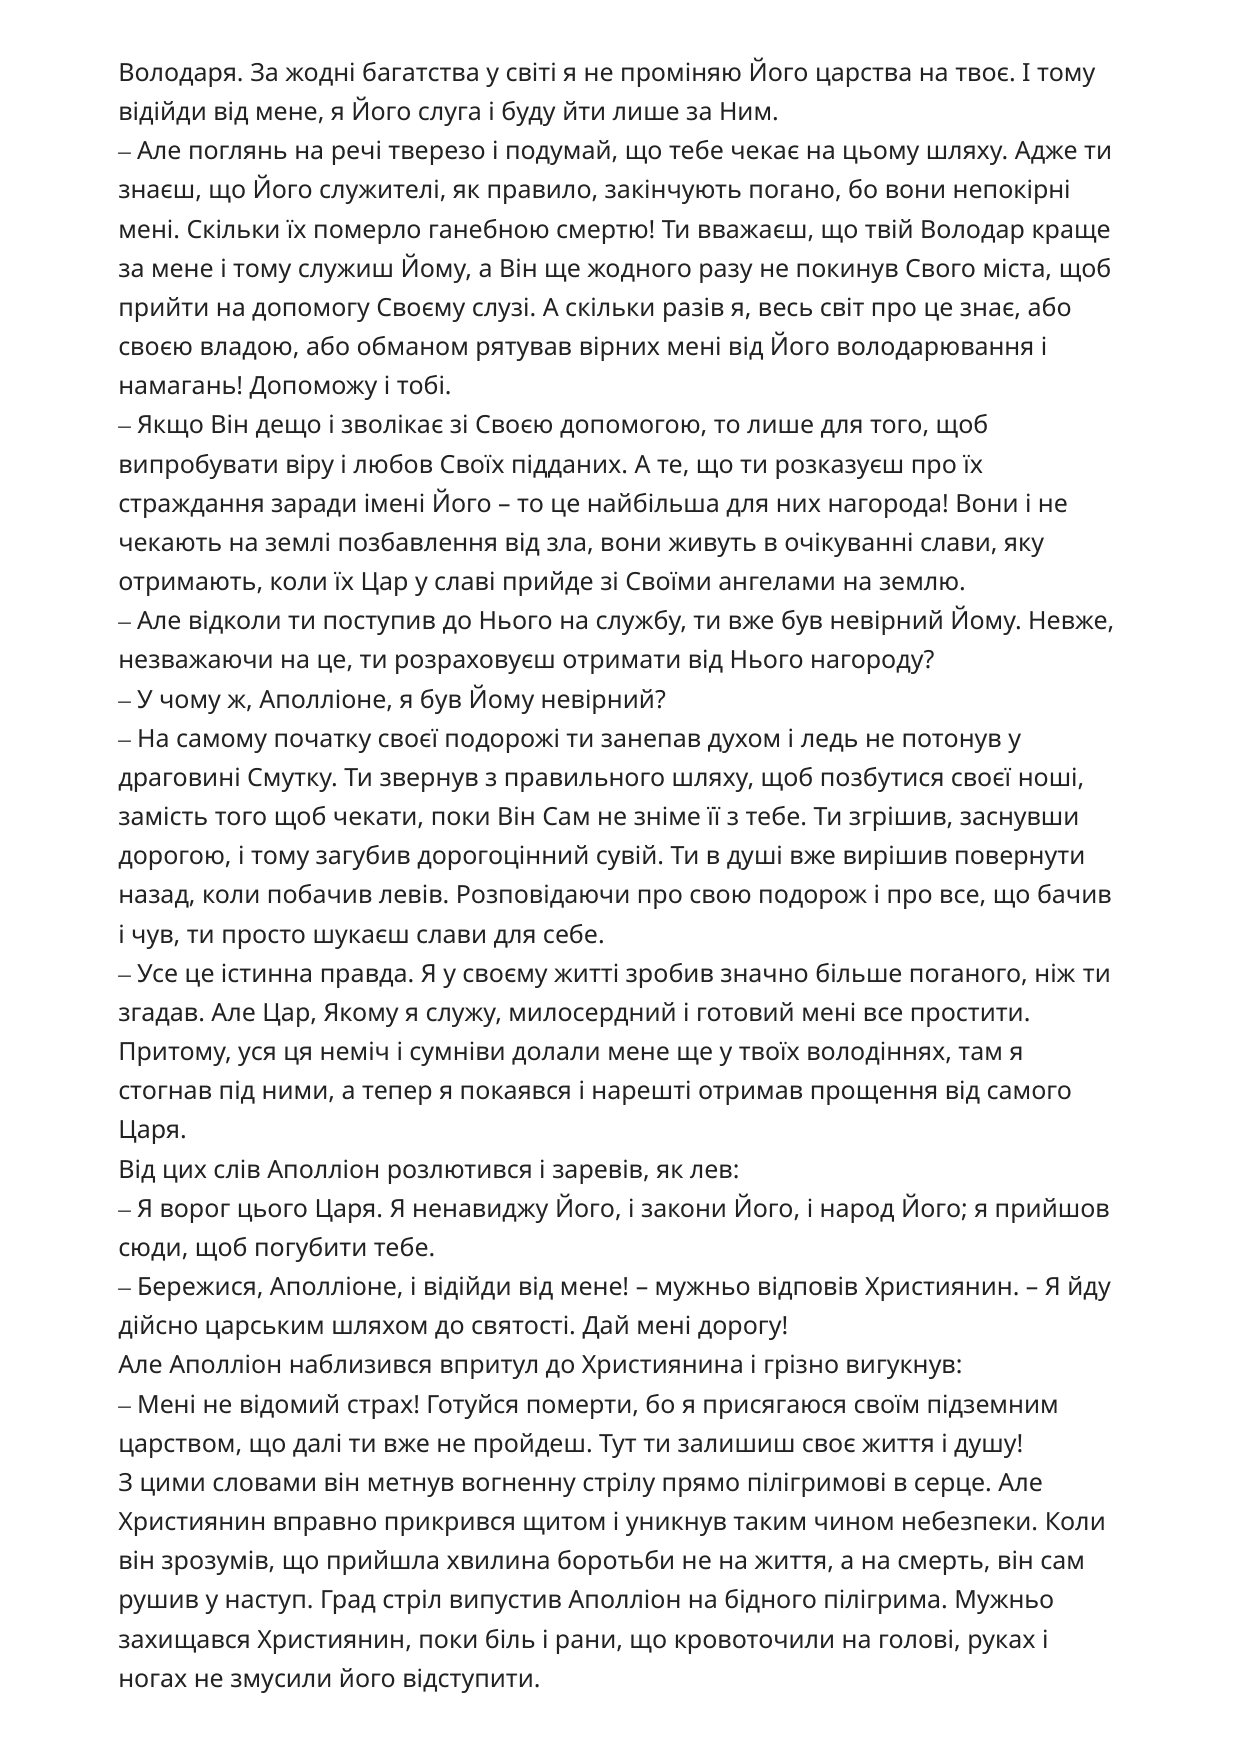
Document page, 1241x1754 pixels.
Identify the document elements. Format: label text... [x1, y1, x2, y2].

text Але Аполліон наблизився впритул до Християнина і грізно вигукнув: [118, 1347, 1122, 1381]
text – На самому початку своєї подорожі ти занепав духом і ледь не потонув у драговині Смутку. Ти звернув з правильного шляху, щоб позбутися своєї ноші, замість того щоб чекати, поки Він Сам не зніме її з тебе. Ти згрішив, заснувши дорогою, і тому загубив дорогоцінний сувій. Ти в душі вже вирішив повернути назад, коли побачив левів. Розповідаючи про свою подорож і про все, що бачив і чув, ти просто шукаєш слави для себе. [118, 721, 1122, 950]
text – Але відколи ти поступив до Нього на службу, ти вже був невірний Йому. Невже, незважаючи на це, ти розраховуєш отримати від Нього нагороду? [118, 603, 1122, 676]
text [118, 55, 1122, 128]
text – Усе це істинна правда. Я у своєму житті зробив значно більше поганого, ніж ти згадав. Але Цар, Якому я служу, милосердний і готовий мені все простити. Притому, уся ця неміч і сумніви долали мене ще у твоїх володіннях, там я стогнав під ними, а тепер я покаявся і нарешті отримав прощення від самого Царя. [118, 956, 1122, 1146]
text Від цих слів Аполліон розлютився і заревів, як лев: [118, 1151, 1122, 1185]
text – Якщо Він дещо і зволікає зі Своєю допомогою, то лише для того, щоб випробувати віру і любов Своїх підданих. А те, що ти розказуєш про їх страждання заради імені Його – то це найбільша для них нагорода! Вони і не чекають на землі позбавлення від зла, вони живуть в очікуванні слави, яку отримають, коли їх Цар у славі прийде зі Своїми ангелами на землю. [118, 407, 1122, 598]
text – Бережися, Аполліоне, і відійди від мене! – мужньо відповів Християнин. – Я йду дійсно царським шляхом до святості. Дай мені дорогу! [118, 1269, 1122, 1342]
text – У чому ж, Аполліоне, я був Йому невірний? [118, 681, 1122, 715]
text – Але поглянь на речі тверезо і подумай, що тебе чекає на цьому шляху. Адже ти знаєш, що Його служителі, як правило, закінчують погано, бо вони непокірні мені. Скільки їх померло ганебною смертю! Ти вважаєш, що твій Володар краще за мене і тому служиш Йому, а Він ще жодного разу не покинув Свого міста, щоб прийти на допомогу Своєму слузі. А скільки разів я, весь світ про це знає, або своєю владою, або обманом рятував вірних мені від Його володарювання і намагань! Допоможу і тобі. [118, 133, 1122, 402]
text З цими словами він метнув вогненну стрілу прямо пілігримові в серце. Але Християнин вправно прикрився щитом і уникнув таким чином небезпеки. Коли він зрозумів, що прийшла хвилина боротьби не на життя, а на смерть, він сам рушив у наступ. Град стріл випустив Аполліон на бідного пілігрима. Мужньо захищався Християнин, поки біль і рани, що кровоточили на голові, руках і ногах не змусили його відступити. [118, 1465, 1122, 1694]
text – Я ворог цього Царя. Я ненавиджу Його, і закони Його, і народ Його; я прийшов сюди, щоб погубити тебе. [118, 1191, 1122, 1264]
text – Мені не відомий страх! Готуйся померти, бо я присягаюся своїм підземним царством, що далі ти вже не пройдеш. Тут ти залишиш своє життя і душу! [118, 1386, 1122, 1459]
